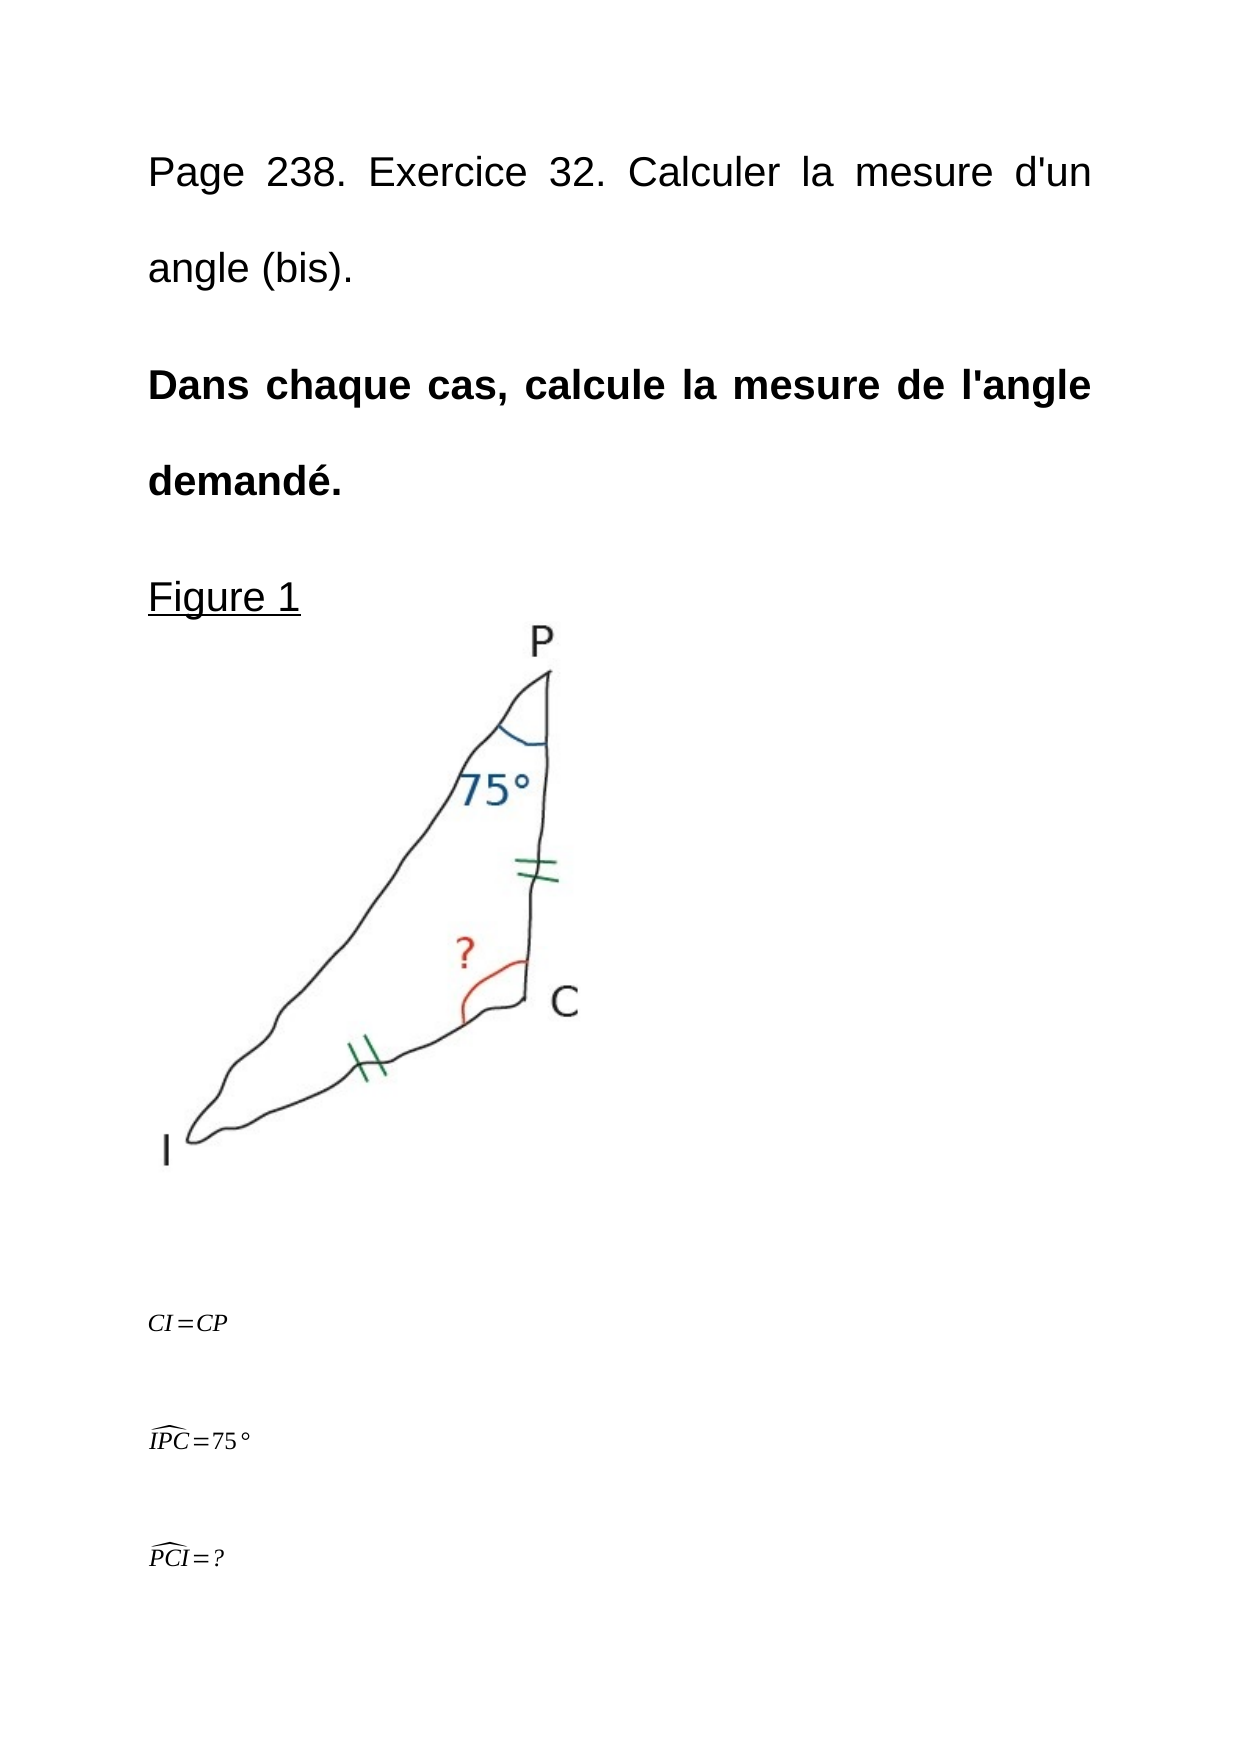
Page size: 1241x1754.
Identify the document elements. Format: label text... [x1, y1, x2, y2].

picture [147, 621, 581, 1183]
text Page 238. Exercice 32. Calculer la mesure d'un angle (bis). [148, 148, 1093, 291]
text Dans chaque cas, calcule la mesure de l'angle demandé. [148, 360, 1093, 504]
text Figure 1 [148, 573, 1093, 621]
